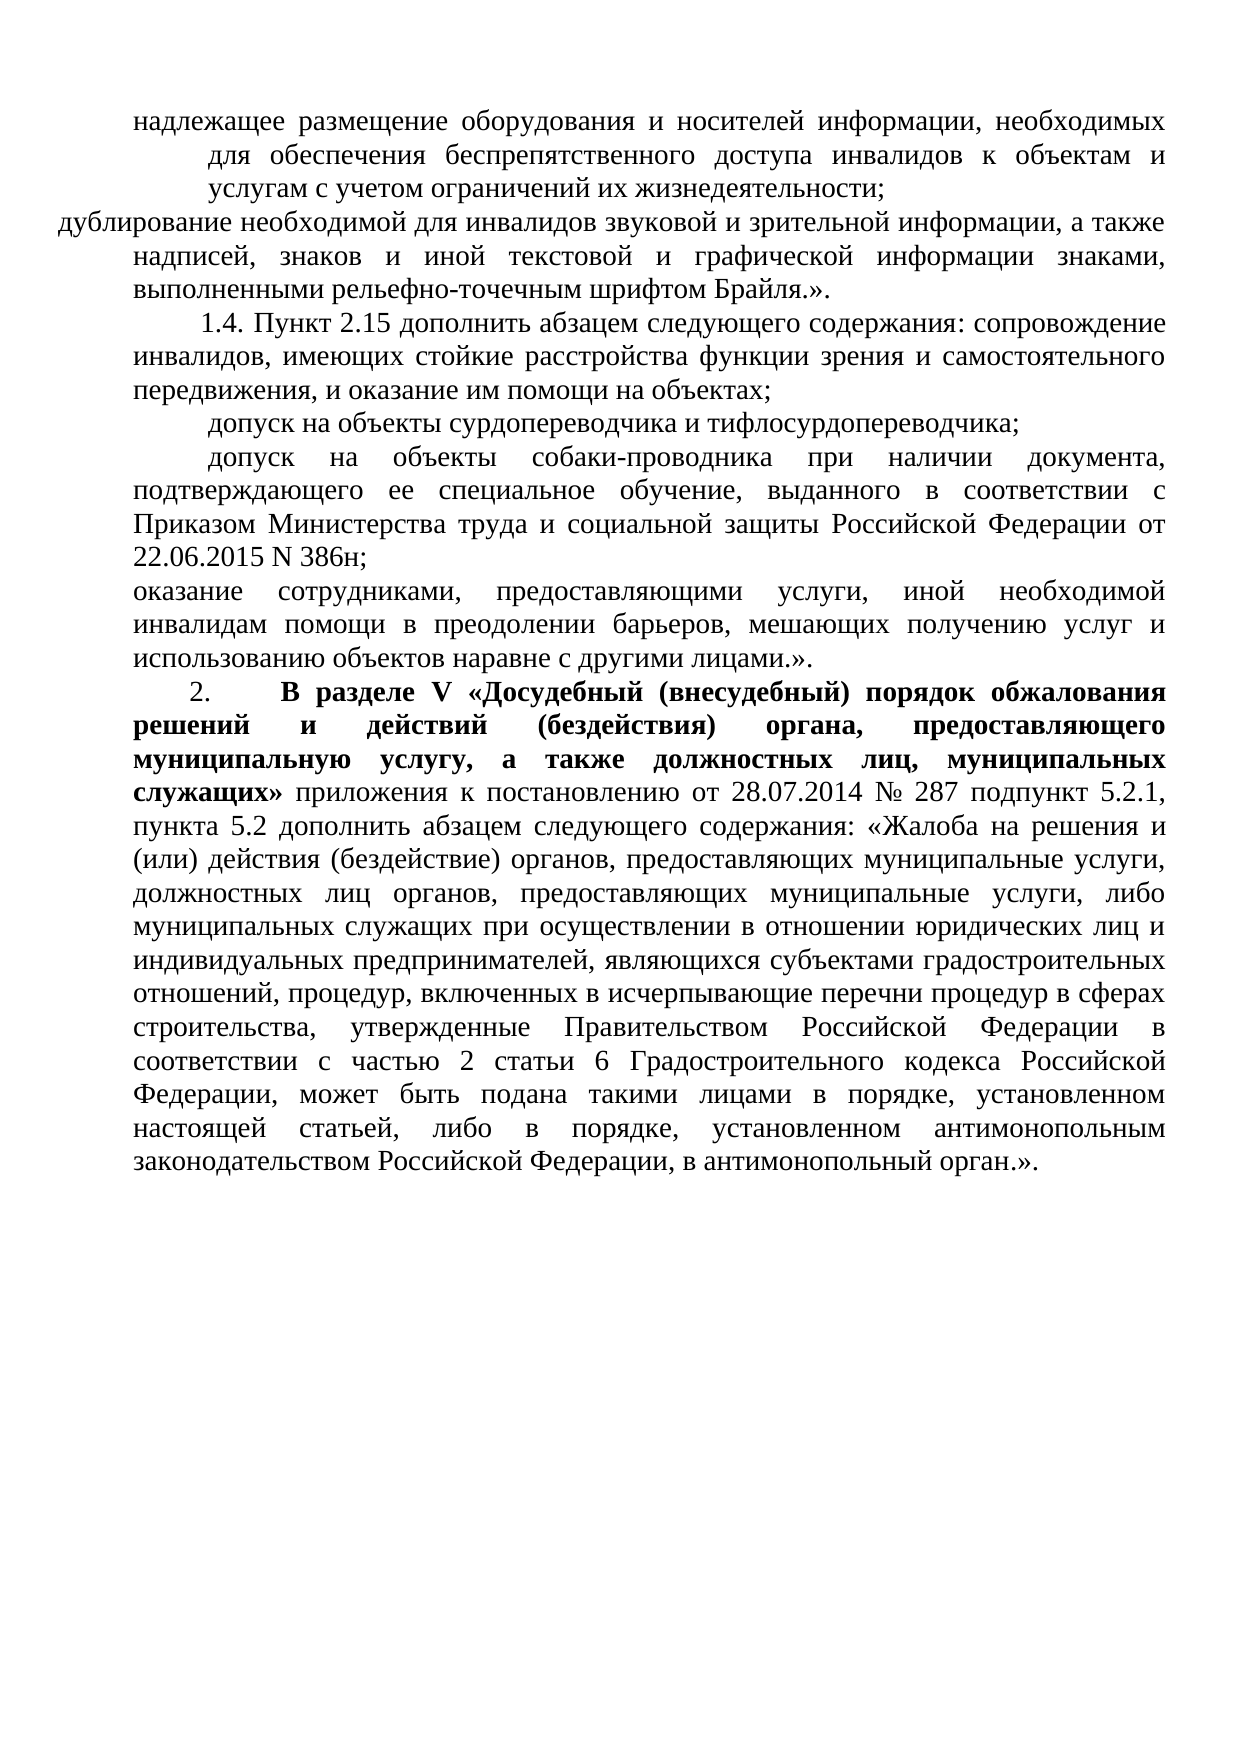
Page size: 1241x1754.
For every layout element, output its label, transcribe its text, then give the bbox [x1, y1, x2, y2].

list оказание сотрудниками, предоставляющими услуги, иной необходимой инвалидам помощи в преодолении барьеров, мешающих получению услуг и использованию объектов наравне с другими лицами.». [133, 573, 1167, 674]
list надлежащее размещение оборудования и носителей информации, необходимых для обеспечения беспрепятственного доступа инвалидов к объектам и услугам с учетом ограничений их жизнедеятельности; [133, 103, 1167, 204]
list дублирование необходимой для инвалидов звуковой и зрительной информации, а также надписей, знаков и иной текстовой и графической информации знаками, выполненными рельефно-точечным шрифтом Брайля.». [58, 204, 1167, 305]
list В разделе V «Досудебный (внесудебный) порядок обжалования решений и действий (бездействия) органа, предоставляющего муниципальную услугу, а также должностных лиц, муниципальных служащих» приложения к постановлению от 28.07.2014 № 287 подпункт 5.2.1, пункта 5.2 дополнить абзацем следующего содержания: «Жалоба на решения и (или) действия (бездействие) органов, предоставляющих муниципальные услуги, должностных лиц органов, предоставляющих муниципальные услуги, либо муниципальных служащих при осуществлении в отношении юридических лиц и индивидуальных предпринимателей, являющихся субъектами градостроительных отношений, процедур, включенных в исчерпывающие перечни процедур в сферах строительства, утвержденные Правительством Российской Федерации в соответствии с частью 2 статьи 6 Градостроительного кодекса Российской Федерации, может быть подана такими лицами в порядке, установленном настоящей статьей, либо в порядке, установленном антимонопольным законодательством Российской Федерации, в антимонопольный орган.». [133, 674, 1167, 1177]
list допуск на объекты сурдопереводчика и тифлосурдопереводчика; [208, 405, 1167, 439]
list допуск на объекты собаки-проводника при наличии документа, подтверждающего ее специальное обучение, выданного в соответствии с Приказом Министерства труда и социальной защиты Российской Федерации от 22.06.2015 N 386н; [133, 439, 1167, 573]
list 1.4. Пункт 2.15 дополнить абзацем следующего содержания: сопровождение инвалидов, имеющих стойкие расстройства функции зрения и самостоятельного передвижения, и оказание им помощи на объектах; [133, 305, 1167, 405]
